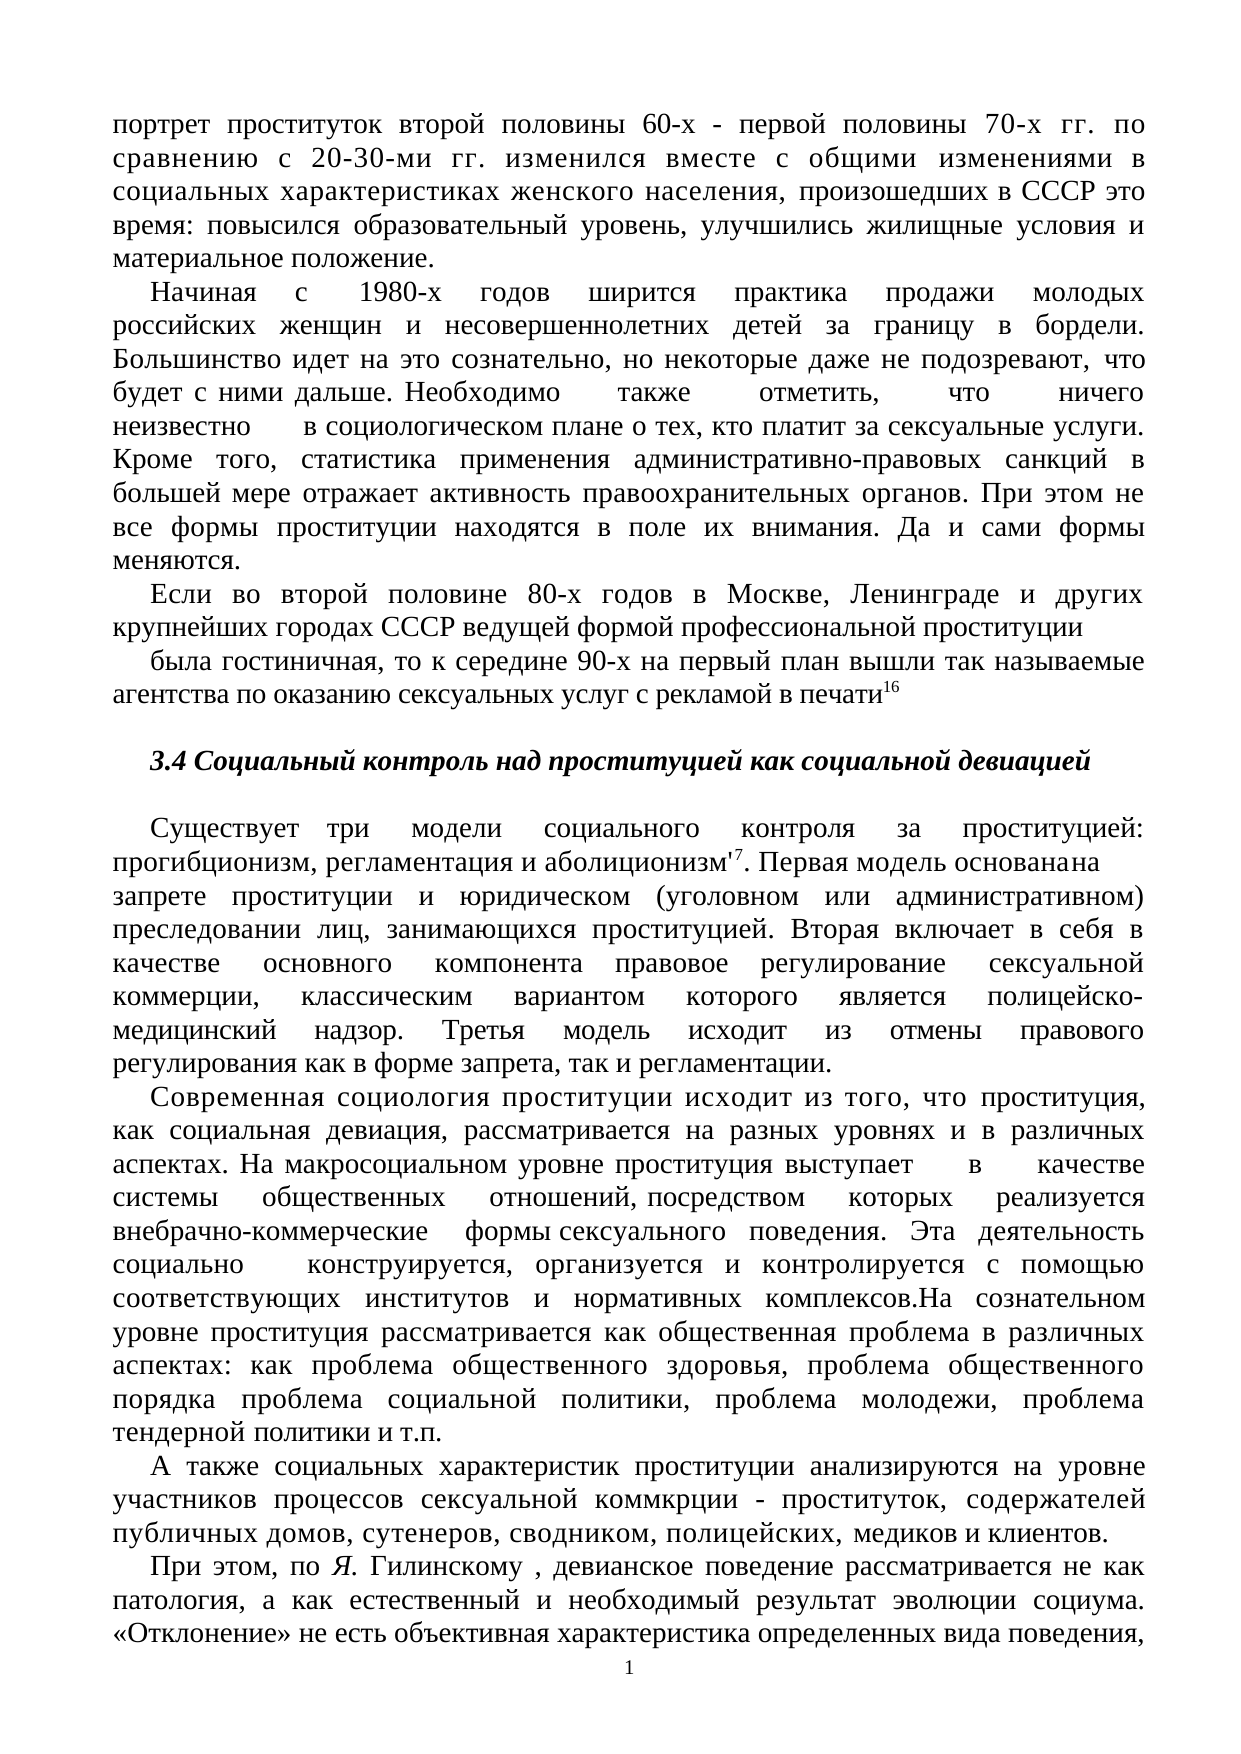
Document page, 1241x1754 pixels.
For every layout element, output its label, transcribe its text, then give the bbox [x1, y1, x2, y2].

text Современная социология проституции исходит из того, что проституция, как социальная девиация, рассматривается на разных уровнях и в различных аспектах. На макросоциальном уровне проституция выступает в качестве системы общественных отношений, посредством которых реализуется внебрачно-коммерческие формы сексуального поведения. Эта деятельность социально конструируется, организуется и контролируется с помощью соответствующих институтов и нормативных комплексов.На сознательном уровне проституция рассматривается как общественная проблема в различных аспектах: как проблема общественного здоровья, проблема общественного порядка проблема социальной политики, проблема молодежи, проблема тендерной политики и т.п. [112, 1079, 1146, 1448]
text была гостиничная, то к середине 90-х на первый план вышли так называемые агентства по оказанию сексуальных услуг с рекламой в печати16 [112, 643, 1146, 710]
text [112, 106, 1146, 274]
text Начиная с 1980-х годов ширится практика продажи молодых российских женщин и несовершеннолетних детей за границу в бордели. Большинство идет на это сознательно, но некоторые даже не подозревают, что будет с ними дальше. Необходимо также отметить, что ничего неизвестно в социологическом плане о тех, кто платит за сексуальные услуги. Кроме того, статистика применения административно-правовых санкций в большей мере отражает активность правоохранительных органов. При этом не все формы проституции находятся в поле их внимания. Да и сами формы меняются. [112, 274, 1146, 576]
text 3.4 Социальный контроль над проституцией как социальной девиацией [112, 743, 1146, 777]
text А также социальных характеристик проституции анализируются на уровне участников процессов сексуальной коммкрции - проституток, содержателей публичных домов, сутенеров, сводником, полицейских, медиков и клиентов. [112, 1448, 1146, 1548]
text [112, 1548, 1146, 1649]
text Если во второй половине 80-х годов в Москве, Ленинграде и других крупнейших городах СССР ведущей формой профессиональной проституции [112, 576, 1146, 643]
text Существует три модели социального контроля за проституцией: прогибционизм, регламентация и аболиционизм'7. Первая модель основана на запрете проституции и юридическом (уголовном или административном) преследовании лиц, занимающихся проституцией. Вторая включает в себя в качестве основного компонента правовое регулирование сексуальной коммерции, классическим вариантом которого является полицейско-медицинский надзор. Третья модель исходит из отмены правового регулирования как в форме запрета, так и регламентации. [112, 811, 1146, 1079]
